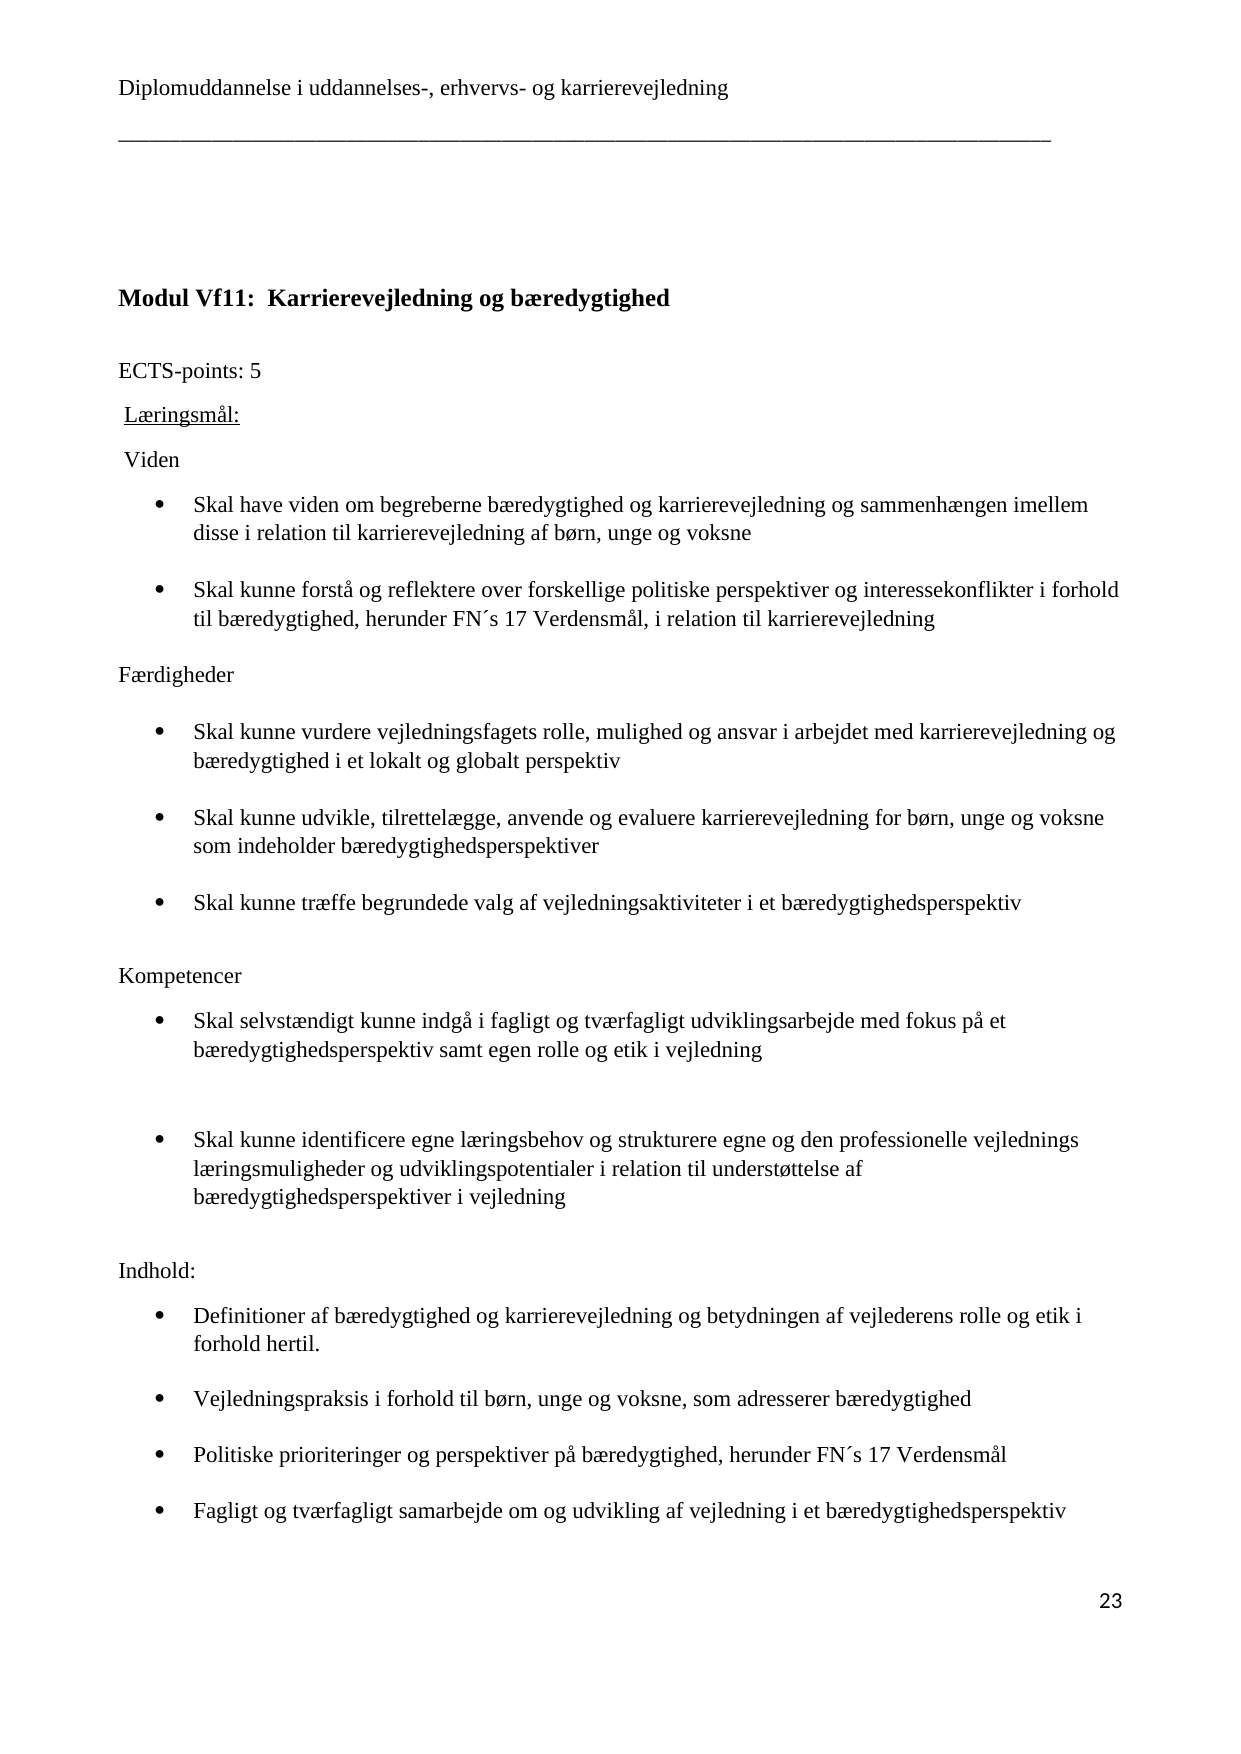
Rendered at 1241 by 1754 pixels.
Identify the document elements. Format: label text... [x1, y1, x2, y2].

list Færdigheder [118, 661, 1122, 688]
subtitle ECTS-points: 5 [118, 358, 1122, 384]
subtitle Modul Vf11: Karrierevejledning og bæredygtighed [118, 283, 1122, 312]
list Skal kunne vurdere vejledningsfagets rolle, mulighed og ansvar i arbejdet med karrierevejledning og bæredygtighed i et lokalt og globalt perspektiv [156, 718, 1122, 773]
list Skal kunne udvikle, tilrettelægge, anvende og evaluere karrierevejledning for børn, unge og voksne som indeholder bæredygtighedsperspektiver [156, 804, 1122, 858]
list Skal selvstændigt kunne indgå i fagligt og tværfagligt udviklingsarbejde med fokus på et bæredygtighedsperspektiv samt egen rolle og etik i vejledning [156, 1008, 1122, 1062]
list Politiske prioriteringer og perspektiver på bæredygtighed, herunder FN´s 17 Verdensmål [156, 1441, 1122, 1468]
list Skal kunne identificere egne læringsbehov og strukturere egne og den professionelle vejlednings læringsmuligheder og udviklingspotentialer i relation til understøttelse af bæredygtighedsperspektiver i vejledning [156, 1126, 1122, 1209]
text Viden [118, 446, 1122, 472]
text Læringsmål: [118, 401, 1122, 427]
list Fagligt og tværfagligt samarbejde om og udvikling af vejledning i et bæredygtighedsperspektiv [156, 1497, 1122, 1523]
list Vejledningspraksis i forhold til børn, unge og voksne, som adresserer bæredygtighed [156, 1386, 1122, 1412]
list Definitioner af bæredygtighed og karrierevejledning og betydningen af vejlederens rolle og etik i forhold hertil. [156, 1302, 1122, 1356]
list Skal kunne træffe begrundede valg af vejledningsaktiviteter i et bæredygtighedsperspektiv [156, 889, 1122, 915]
list Skal kunne forstå og reflektere over forskellige politiske perspektiver og interessekonflikter i forhold til bæredygtighed, herunder FN´s 17 Verdensmål, i relation til karrierevejledning [156, 576, 1122, 631]
text Indhold: [118, 1257, 1122, 1283]
text Kompetencer [118, 962, 1122, 989]
list Skal have viden om begreberne bæredygtighed og karrierevejledning og sammenhængen imellem disse i relation til karrierevejledning af børn, unge og voksne [156, 491, 1122, 546]
